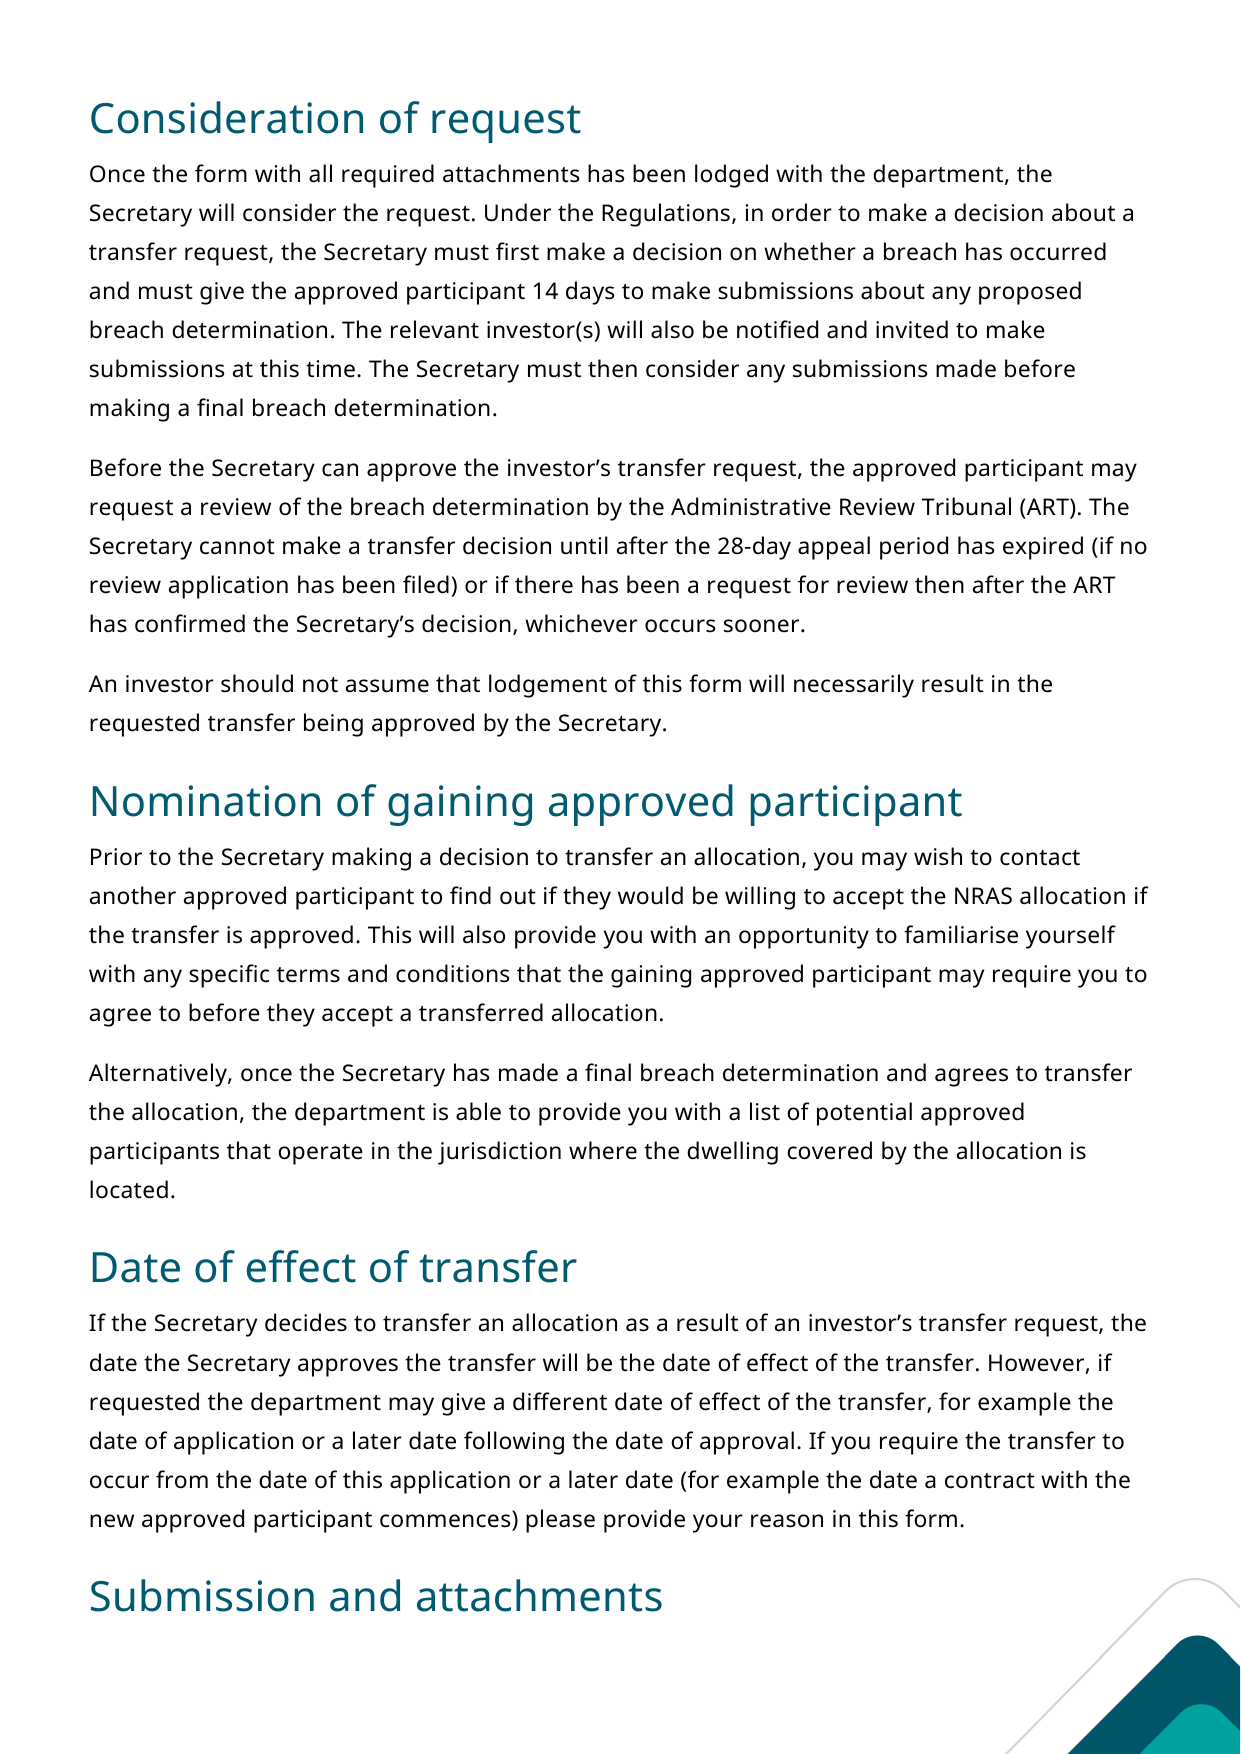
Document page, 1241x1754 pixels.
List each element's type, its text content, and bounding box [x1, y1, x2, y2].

subtitle Submission and attachments [89, 1567, 1152, 1623]
text Prior to the Secretary making a decision to transfer an allocation, you may wish to contact another approved participant to find out if they would be willing to accept the NRAS allocation if the transfer is approved. This will also provide you with an opportunity to familiarise yourself with any specific terms and conditions that the gaining approved participant may require you to agree to before they accept a transferred allocation. [89, 841, 1152, 1028]
text Alternatively, once the Secretary has made a final breach determination and agrees to transfer the allocation, the department is able to provide you with a list of potential approved participants that operate in the jurisdiction where the dwelling covered by the allocation is located. [89, 1057, 1152, 1205]
text If the Secretary decides to transfer an allocation as a result of an investor’s transfer request, the date the Secretary approves the transfer will be the date of effect of the transfer. However, if requested the department may give a different date of effect of the transfer, for example the date of application or a later date following the date of approval. If you require the transfer to occur from the date of this application or a later date (for example the date a contract with the new approved participant commences) please provide your reason in this form. [89, 1307, 1152, 1534]
picture [0, 1559, 1241, 1754]
subtitle Date of effect of transfer [89, 1238, 1152, 1295]
picture [1141, 1705, 1241, 1754]
subtitle Consideration of request [89, 89, 1152, 145]
subtitle Nomination of gaining approved participant [89, 771, 1152, 828]
text Before the Secretary can approve the investor’s transfer request, the approved participant may request a review of the breach determination by the Administrative Review Tribunal (ART). The Secretary cannot make a transfer decision until after the 28-day appeal period has expired (if no review application has been filed) or if there has been a request for review then after the ART has confirmed the Secretary’s decision, whichever occurs sooner. [89, 452, 1152, 640]
text An investor should not assume that lodgement of this form will necessarily result in the requested transfer being approved by the Secretary. [89, 668, 1152, 739]
text Once the form with all required attachments has been lodged with the department, the Secretary will consider the request. Under the Regulations, in order to make a decision about a transfer request, the Secretary must first make a decision on whether a breach has occurred and must give the approved participant 14 days to make submissions about any proposed breach determination. The relevant investor(s) will also be notified and invited to make submissions at this time. The Secretary must then consider any submissions made before making a final breach determination. [89, 158, 1152, 423]
